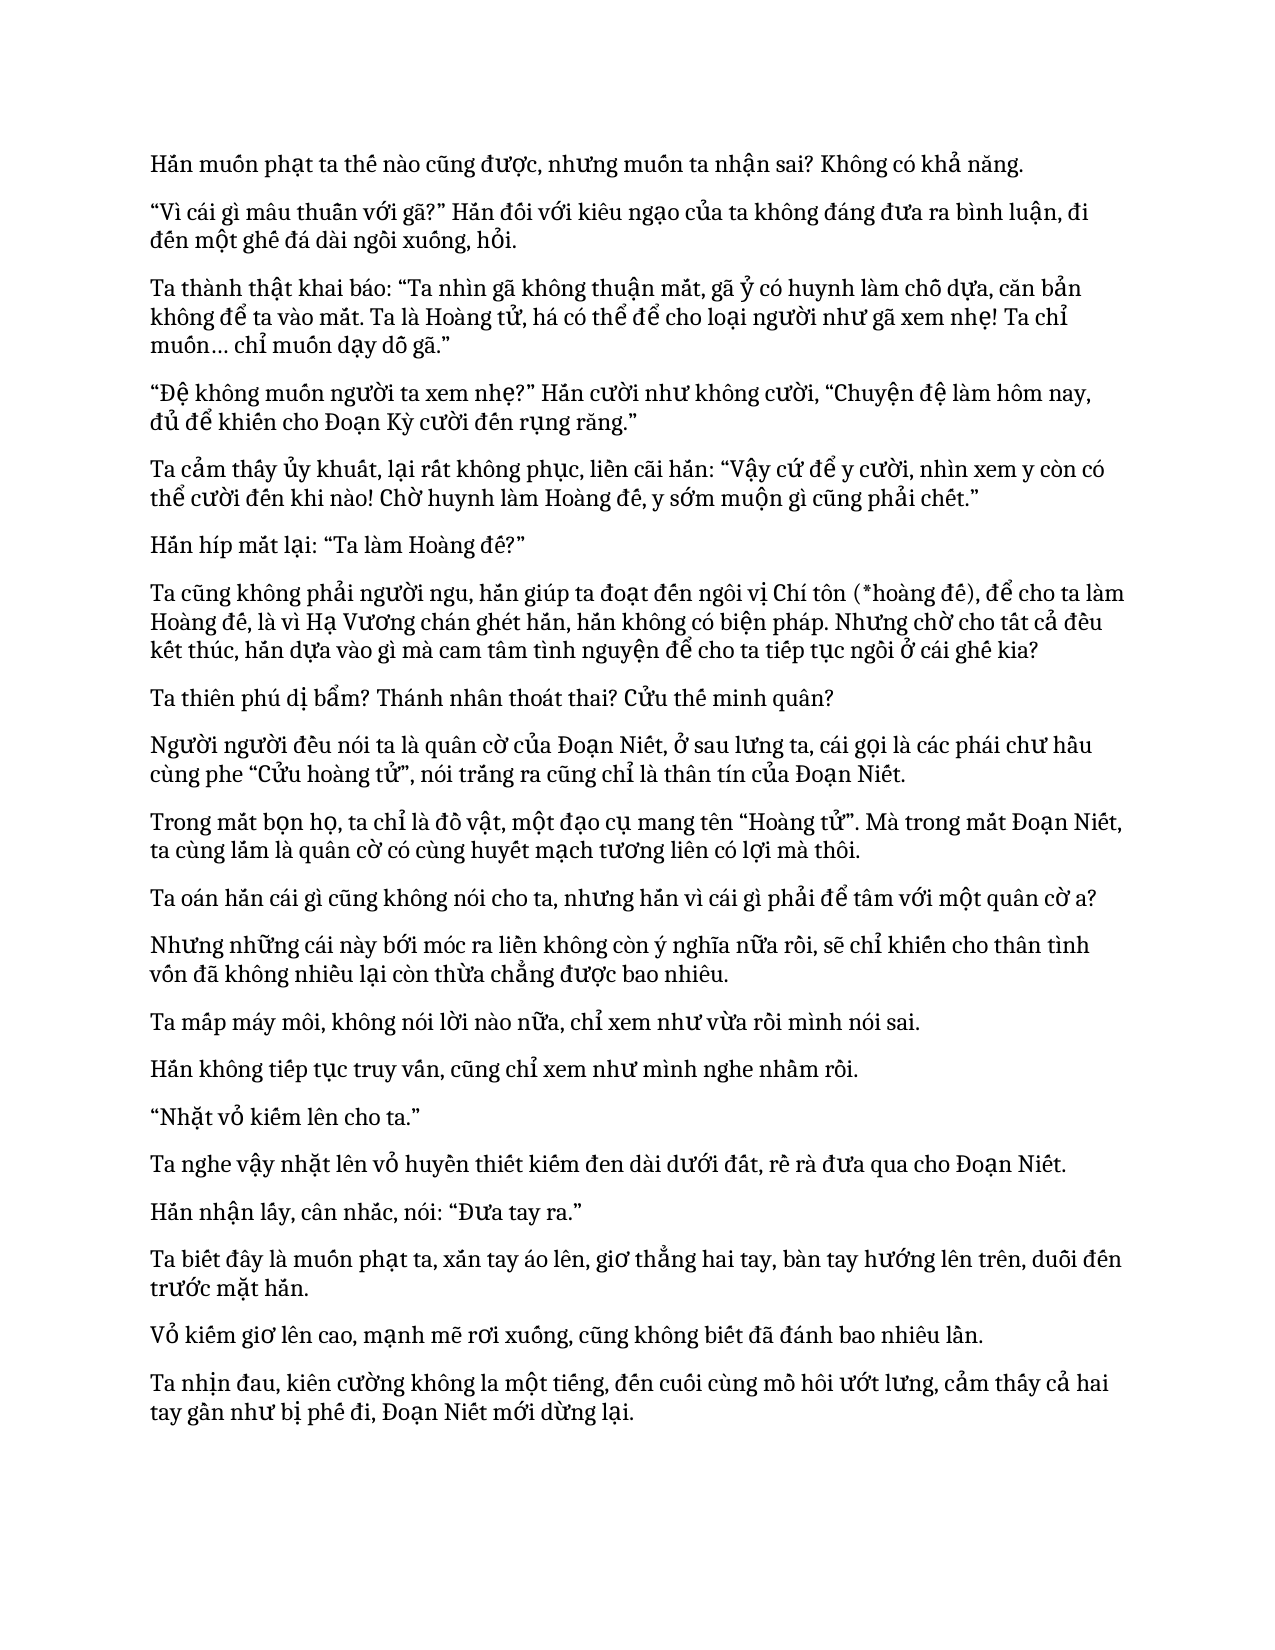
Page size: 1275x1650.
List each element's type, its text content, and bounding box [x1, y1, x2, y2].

text Hắn không tiếp tục truy vấn, cũng chỉ xem như mình nghe nhầm rồi. [150, 1055, 1125, 1084]
text “Nhặt vỏ kiếm lên cho ta.” [150, 1102, 1125, 1131]
text Ta mấp máy môi, không nói lời nào nữa, chỉ xem như vừa rồi mình nói sai. [150, 1007, 1125, 1036]
text Ta thành thật khai báo: “Ta nhìn gã không thuận mắt, gã ỷ có huynh làm chỗ dựa, căn bản không để ta vào mắt. Ta là Hoàng tử, há có thể để cho loại người như gã xem nhẹ! Ta chỉ muốn… chỉ muốn dạy dỗ gã.” [150, 274, 1125, 360]
text Ta cảm thấy ủy khuất, lại rất không phục, liền cãi hắn: “Vậy cứ để y cười, nhìn xem y còn có thể cười đến khi nào! Chờ huynh làm Hoàng đế, y sớm muộn gì cũng phải chết.” [150, 455, 1125, 512]
text Hắn nhận lấy, cân nhắc, nói: “Đưa tay ra.” [150, 1197, 1125, 1226]
text “Đệ không muốn người ta xem nhẹ?” Hắn cười như không cười, “Chuyện đệ làm hôm nay, đủ để khiến cho Đoạn Kỳ cười đến rụng răng.” [150, 379, 1125, 436]
text Ta thiên phú dị bẩm? Thánh nhân thoát thai? Cửu thế minh quân? [150, 684, 1125, 712]
text Ta oán hắn cái gì cũng không nói cho ta, nhưng hắn vì cái gì phải để tâm với một quân cờ a? [150, 884, 1125, 912]
text Vỏ kiếm giơ lên cao, mạnh mẽ rơi xuống, cũng không biết đã đánh bao nhiêu lần. [150, 1321, 1125, 1350]
text “Vì cái gì mâu thuẫn với gã?” Hắn đối với kiêu ngạo của ta không đáng đưa ra bình luận, đi đến một ghế đá dài ngồi xuống, hỏi. [150, 197, 1125, 255]
text Trong mắt bọn họ, ta chỉ là đồ vật, một đạo cụ mang tên “Hoàng tử”. Mà trong mắt Đoạn Niết, ta cùng lắm là quân cờ có cùng huyết mạch tương liên có lợi mà thôi. [150, 807, 1125, 865]
text Ta cũng không phải người ngu, hắn giúp ta đoạt đến ngôi vị Chí tôn (*hoàng đế), để cho ta làm Hoàng đế, là vì Hạ Vương chán ghét hắn, hắn không có biện pháp. Nhưng chờ cho tất cả đều kết thúc, hắn dựa vào gì mà cam tâm tình nguyện để cho ta tiếp tục ngồi ở cái ghế kia? [150, 579, 1125, 665]
text Người người đều nói ta là quân cờ của Đoạn Niết, ở sau lưng ta, cái gọi là các phái chư hầu cùng phe “Cửu hoàng tử”, nói trắng ra cũng chỉ là thân tín của Đoạn Niết. [150, 731, 1125, 789]
text Ta nghe vậy nhặt lên vỏ huyền thiết kiếm đen dài dưới đất, rề rà đưa qua cho Đoạn Niết. [150, 1150, 1125, 1179]
text Ta nhịn đau, kiên cường không la một tiếng, đến cuối cùng mồ hôi ướt lưng, cảm thấy cả hai tay gần như bị phế đi, Đoạn Niết mới dừng lại. [150, 1369, 1125, 1426]
text Ta biết đây là muốn phạt ta, xắn tay áo lên, giơ thẳng hai tay, bàn tay hướng lên trên, duỗi đến trước mặt hắn. [150, 1245, 1125, 1302]
text Hắn muốn phạt ta thế nào cũng được, nhưng muốn ta nhận sai? Không có khả năng. [150, 150, 1125, 179]
text Hắn híp mắt lại: “Ta làm Hoàng đế?” [150, 531, 1125, 560]
text Nhưng những cái này bới móc ra liền không còn ý nghĩa nữa rồi, sẽ chỉ khiến cho thân tình vốn đã không nhiều lại còn thừa chẳng được bao nhiêu. [150, 931, 1125, 989]
